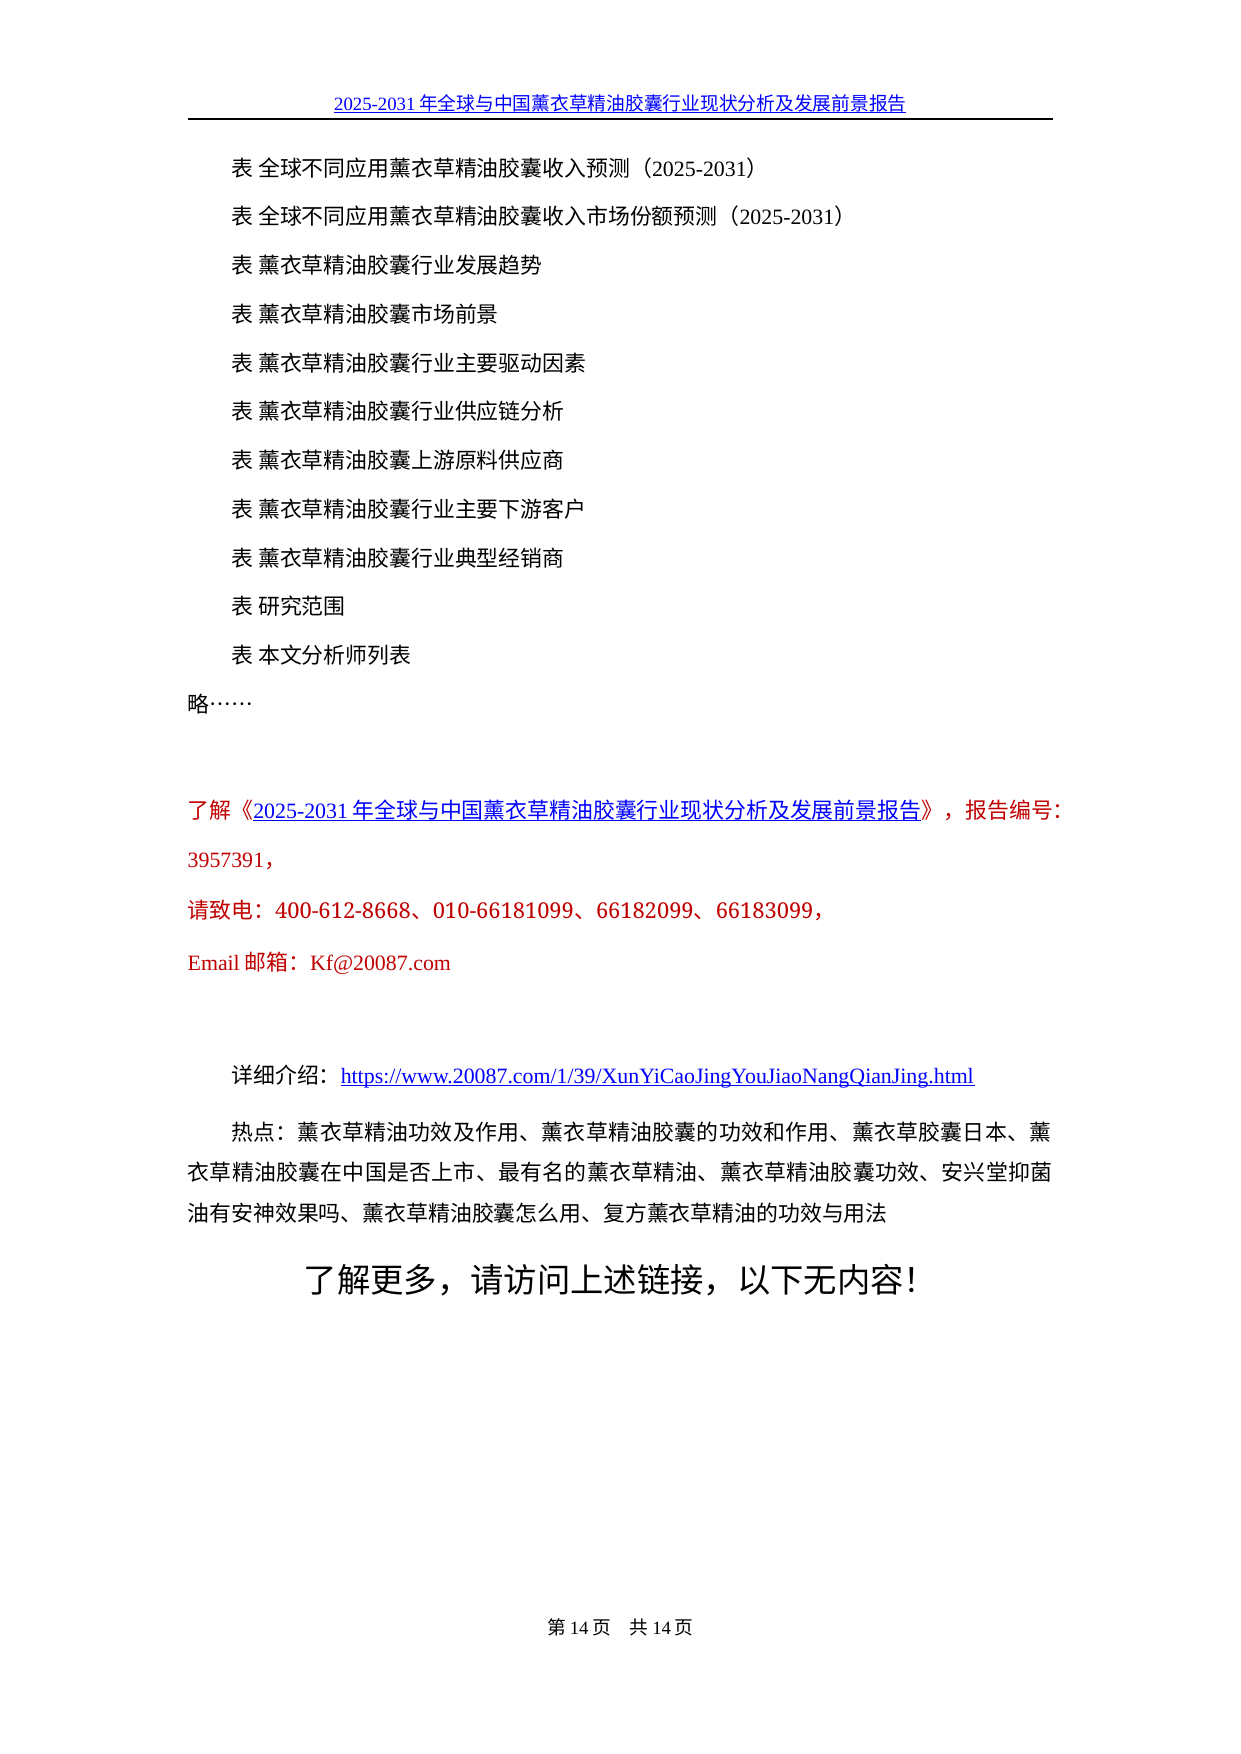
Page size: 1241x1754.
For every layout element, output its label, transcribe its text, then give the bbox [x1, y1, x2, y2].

text 了解《2025-2031年全球与中国薰衣草精油胶囊行业现状分析及发展前景报告》，报告编号：3957391， [187, 793, 1053, 874]
text 详细介绍：https://www.20087.com/1/39/XunYiCaoJingYouJiaoNangQianJing.html [187, 1058, 1053, 1090]
text Email邮箱：Kf@20087.com [187, 945, 1053, 977]
text 热点：薰衣草精油功效及作用、薰衣草精油胶囊的功效和作用、薰衣草胶囊日本、薰衣草精油胶囊在中国是否上市、最有名的薰衣草精油、薰衣草精油胶囊功效、安兴堂抑菌油有安神效果吗、薰衣草精油胶囊怎么用、复方薰衣草精油的功效与用法 [187, 1114, 1053, 1228]
text 请致电：400-612-8668、010-66181099、66182099、66183099， [187, 893, 1053, 926]
title 了解更多，请访问上述链接，以下无内容！ [187, 1246, 1053, 1311]
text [187, 150, 1053, 719]
